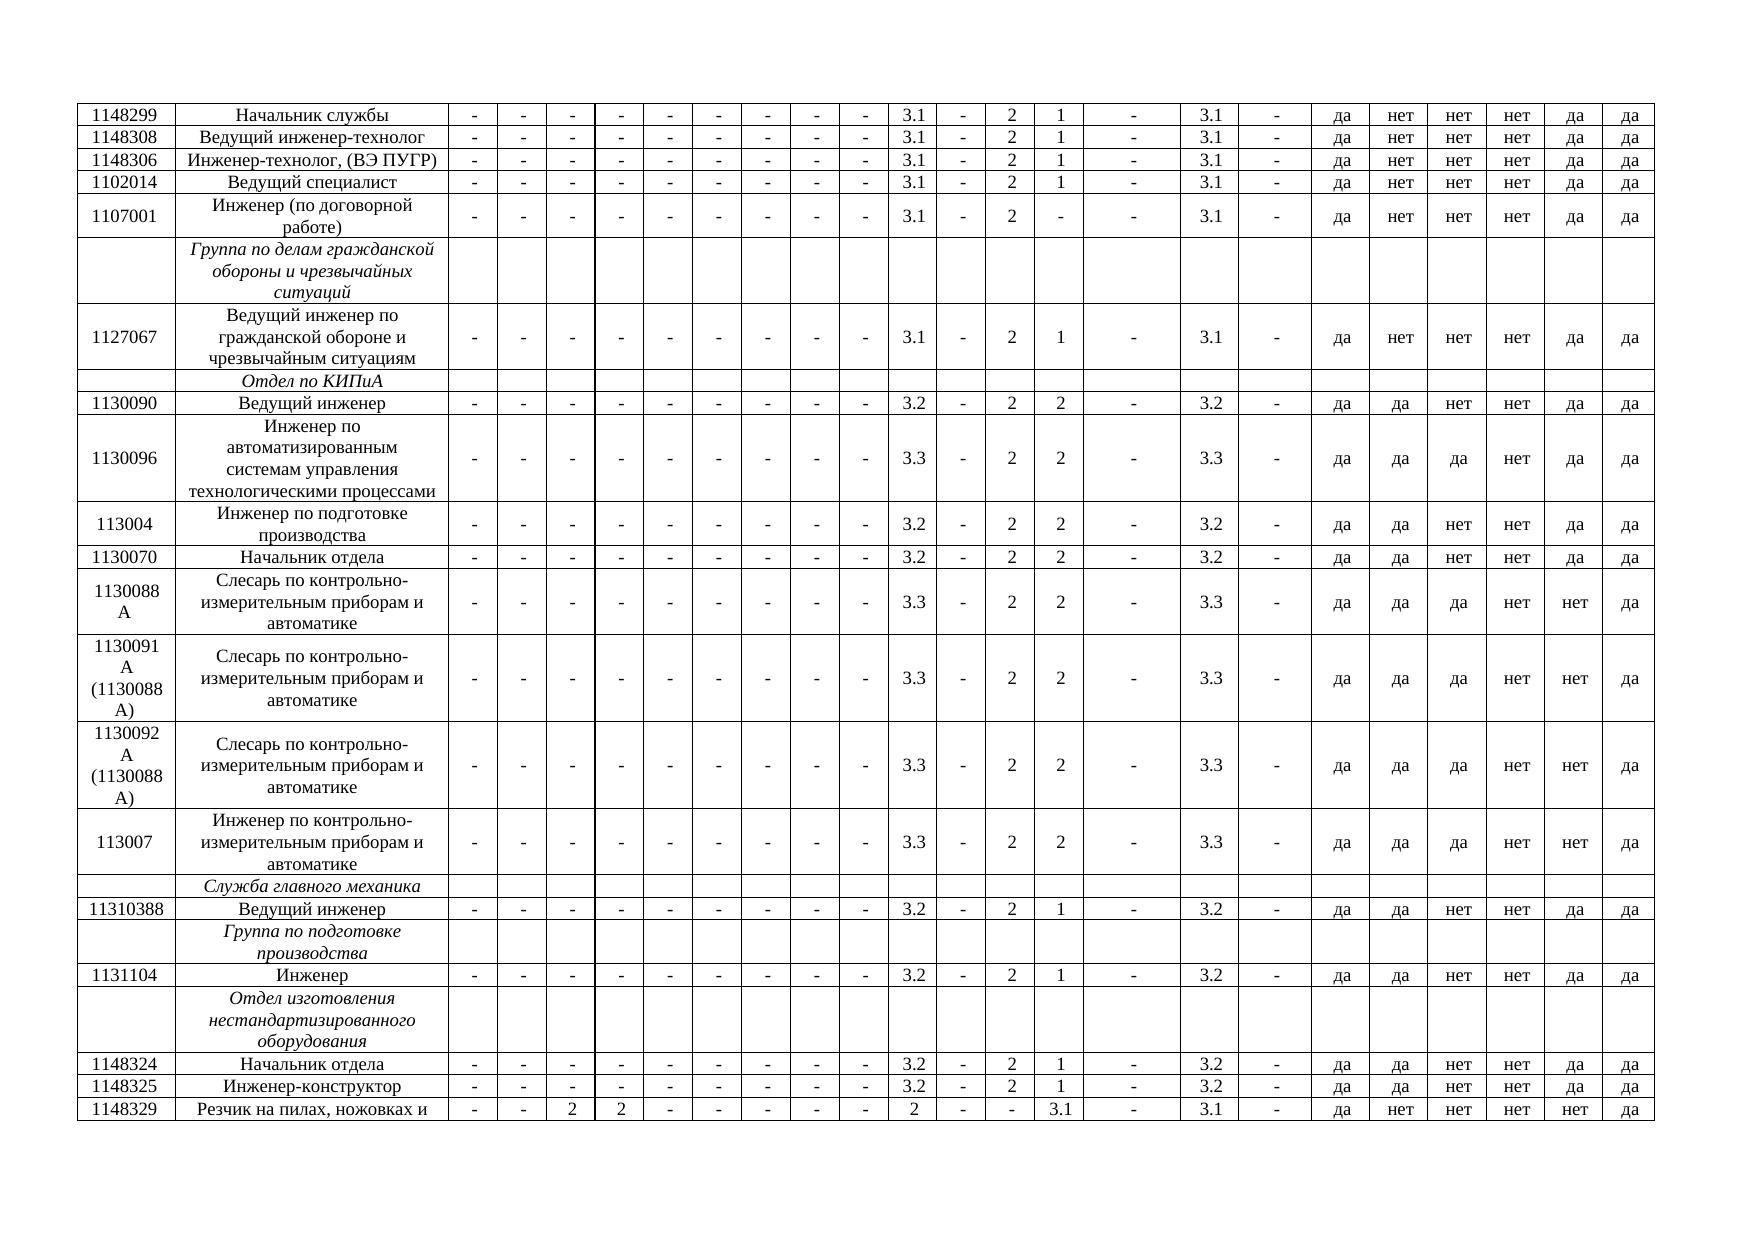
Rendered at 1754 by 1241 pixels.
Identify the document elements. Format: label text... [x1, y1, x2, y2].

table_cell Начальник отдела [176, 546, 448, 568]
table_cell - [644, 722, 692, 808]
table_cell - [1084, 502, 1180, 545]
table_cell - [840, 1075, 888, 1097]
table_cell нет [1487, 104, 1544, 125]
table_cell нет [1487, 1075, 1544, 1097]
table_cell да [1370, 898, 1427, 919]
table_cell 2 [986, 964, 1034, 986]
table_cell нет [1370, 171, 1427, 193]
table_cell да [1603, 171, 1654, 193]
table_cell 2 [986, 126, 1034, 148]
table_cell [889, 920, 936, 963]
table_cell [1370, 875, 1427, 897]
table_cell - [1084, 635, 1180, 721]
table_cell - [498, 635, 546, 721]
table_cell [1084, 238, 1180, 303]
table_cell - [937, 415, 985, 501]
table_cell [742, 920, 790, 963]
table_cell - [596, 415, 643, 501]
table_cell - [547, 104, 594, 125]
table_cell [889, 370, 936, 391]
table_cell 3.1 [889, 126, 936, 148]
table_cell [1312, 987, 1369, 1052]
table_cell [1239, 238, 1311, 303]
table_cell да [1312, 502, 1369, 545]
table_cell - [840, 1098, 888, 1119]
table_cell 1 [1035, 964, 1083, 986]
table_cell да [1312, 809, 1369, 874]
table_cell [1545, 920, 1602, 963]
table_cell 2 [986, 149, 1034, 170]
table_cell нет [1370, 1098, 1427, 1119]
table_cell да [1370, 392, 1427, 414]
table_cell - [1239, 149, 1311, 170]
table_cell 2 [986, 1075, 1034, 1097]
table_cell - [937, 126, 985, 148]
table_cell - [449, 392, 497, 414]
table_cell [1487, 875, 1544, 897]
table_cell 3.1 [1181, 194, 1238, 237]
table_cell [986, 370, 1034, 391]
table_cell 3.1 [1181, 171, 1238, 193]
table_cell [840, 370, 888, 391]
table_cell [1428, 987, 1486, 1052]
table_cell [693, 987, 741, 1052]
table_cell [498, 920, 546, 963]
table_cell 2 [1035, 722, 1083, 808]
table_cell нет [1545, 1098, 1602, 1119]
table_cell [644, 987, 692, 1052]
table_cell да [1312, 104, 1369, 125]
table_cell - [498, 546, 546, 568]
table_cell [644, 920, 692, 963]
table_cell [889, 987, 936, 1052]
table_cell - [791, 1098, 839, 1119]
table_cell - [840, 898, 888, 919]
table_cell - [1084, 104, 1180, 125]
table_cell - [791, 126, 839, 148]
table_cell нет [1487, 502, 1544, 545]
table_cell - [644, 1098, 692, 1119]
table_cell Инженер по подготовке производства [176, 502, 448, 545]
table_cell [1181, 987, 1238, 1052]
table_cell Слесарь по контрольно-измерительным приборам и автоматике [176, 569, 448, 634]
table_cell - [693, 171, 741, 193]
table_cell - [498, 569, 546, 634]
table_cell Начальник службы [176, 104, 448, 125]
table_cell [791, 920, 839, 963]
table_cell да [1603, 392, 1654, 414]
table_cell да [1545, 898, 1602, 919]
table_cell 1 [1035, 304, 1083, 369]
table_cell [1487, 987, 1544, 1052]
table_cell - [1084, 722, 1180, 808]
table_cell да [1370, 546, 1427, 568]
table_cell [791, 987, 839, 1052]
table_cell [547, 238, 594, 303]
table_cell да [1312, 722, 1369, 808]
table_cell - [1084, 569, 1180, 634]
table_cell - [840, 149, 888, 170]
table_cell 2 [986, 502, 1034, 545]
table_cell [840, 875, 888, 897]
table_cell - [498, 104, 546, 125]
table_cell да [1603, 149, 1654, 170]
table_cell - [742, 569, 790, 634]
table_cell - [742, 722, 790, 808]
table_cell 3.3 [1181, 809, 1238, 874]
table_cell да [1603, 502, 1654, 545]
table_cell - [791, 502, 839, 545]
table_cell да [1603, 415, 1654, 501]
table_cell - [1084, 898, 1180, 919]
table_cell - [1239, 304, 1311, 369]
table_cell [693, 875, 741, 897]
table_cell [1370, 987, 1427, 1052]
table_cell 3.1 [1181, 304, 1238, 369]
table_cell нет [1487, 194, 1544, 237]
table_cell Слесарь по контрольно-измерительным приборам и автоматике [176, 722, 448, 808]
table_cell Инженер (по договорной работе) [176, 194, 448, 237]
table_cell [986, 987, 1034, 1052]
table_cell - [937, 104, 985, 125]
table_cell Инженер [176, 964, 448, 986]
table_cell 113007 [78, 809, 175, 874]
table_cell нет [1428, 171, 1486, 193]
table_cell - [791, 569, 839, 634]
table_cell 2 [889, 1098, 936, 1119]
table_cell - [449, 964, 497, 986]
table_cell нет [1428, 546, 1486, 568]
table_cell - [937, 964, 985, 986]
table_cell [1545, 238, 1602, 303]
table_cell нет [1428, 104, 1486, 125]
table_cell 3.2 [889, 1053, 936, 1074]
table_cell нет [1487, 126, 1544, 148]
table_cell [742, 875, 790, 897]
table_cell да [1312, 546, 1369, 568]
table_cell [693, 238, 741, 303]
table_cell 2 [986, 304, 1034, 369]
table_cell [449, 238, 497, 303]
table_cell - [596, 104, 643, 125]
table_cell - [742, 104, 790, 125]
table_cell - [596, 502, 643, 545]
table_cell Инженер-технолог, (ВЭ ПУГР) [176, 149, 448, 170]
table_cell [889, 238, 936, 303]
table_cell - [693, 809, 741, 874]
table_cell - [596, 964, 643, 986]
table_cell 2 [596, 1098, 643, 1119]
table_cell - [498, 809, 546, 874]
table_cell [986, 875, 1034, 897]
table_cell - [693, 964, 741, 986]
table_cell [1181, 875, 1238, 897]
table_cell - [937, 809, 985, 874]
table_cell 2 [986, 898, 1034, 919]
table_cell [596, 370, 643, 391]
table_cell - [791, 898, 839, 919]
table_cell да [1545, 171, 1602, 193]
table_cell [1545, 987, 1602, 1052]
table_cell да [1312, 149, 1369, 170]
table_cell - [840, 1053, 888, 1074]
table_cell [1312, 875, 1369, 897]
table_cell [1370, 238, 1427, 303]
table_cell 2 [986, 546, 1034, 568]
table_cell - [1239, 1053, 1311, 1074]
table_cell - [498, 502, 546, 545]
table_cell - [1084, 304, 1180, 369]
table_cell - [449, 171, 497, 193]
table_cell да [1545, 194, 1602, 237]
table_cell 1 [1035, 898, 1083, 919]
table_cell - [840, 171, 888, 193]
table_cell да [1312, 171, 1369, 193]
table_cell - [644, 171, 692, 193]
table_cell [1084, 987, 1180, 1052]
table_cell [547, 875, 594, 897]
table_cell - [498, 171, 546, 193]
table_cell Инженер по автоматизированным системам управления технологическими процессами [176, 415, 448, 501]
table_cell [1487, 920, 1544, 963]
table_cell 3.1 [1181, 149, 1238, 170]
table_cell [449, 875, 497, 897]
table_cell [1603, 875, 1654, 897]
table_cell да [1545, 304, 1602, 369]
table_cell 2 [986, 392, 1034, 414]
table_cell Ведущий инженер [176, 898, 448, 919]
table_cell [937, 987, 985, 1052]
table_cell нет [1487, 1053, 1544, 1074]
table_cell нет [1487, 392, 1544, 414]
table_cell да [1312, 1098, 1369, 1119]
table_cell - [693, 1075, 741, 1097]
table_cell - [791, 171, 839, 193]
table_cell - [693, 502, 741, 545]
table_cell нет [1487, 171, 1544, 193]
table_cell - [1084, 126, 1180, 148]
table_cell - [742, 898, 790, 919]
table_cell - [1239, 569, 1311, 634]
table_cell нет [1370, 149, 1427, 170]
table_cell - [596, 722, 643, 808]
table_cell да [1312, 304, 1369, 369]
table_cell да [1603, 194, 1654, 237]
table_cell Служба главного механика [176, 875, 448, 897]
table_cell - [840, 964, 888, 986]
table_cell - [742, 149, 790, 170]
table_cell [1239, 920, 1311, 963]
table_cell нет [1545, 722, 1602, 808]
table_cell 3.2 [889, 546, 936, 568]
table_cell [742, 987, 790, 1052]
table_cell 3.2 [1181, 964, 1238, 986]
table_cell - [644, 194, 692, 237]
table_cell 2 [1035, 502, 1083, 545]
table_cell - [791, 1075, 839, 1097]
table_cell [1370, 370, 1427, 391]
table_cell - [596, 569, 643, 634]
table_cell - [937, 392, 985, 414]
table_cell 2 [986, 171, 1034, 193]
table_cell - [693, 149, 741, 170]
table_cell да [1603, 722, 1654, 808]
table_cell да [1545, 149, 1602, 170]
table_cell - [937, 569, 985, 634]
table_cell - [596, 635, 643, 721]
table_cell [791, 875, 839, 897]
table_cell - [498, 194, 546, 237]
table_cell да [1603, 635, 1654, 721]
table_cell - [596, 809, 643, 874]
table_cell - [547, 194, 594, 237]
table_cell [1312, 920, 1369, 963]
table_cell [1035, 875, 1083, 897]
table_cell - [1239, 104, 1311, 125]
table_cell - [449, 722, 497, 808]
table_cell 1148308 [78, 126, 175, 148]
table_cell да [1312, 126, 1369, 148]
table_cell - [498, 898, 546, 919]
table_cell 11310388 [78, 898, 175, 919]
table_cell 3.1 [889, 171, 936, 193]
table_cell 3.3 [889, 809, 936, 874]
table_cell 3.3 [889, 635, 936, 721]
table_cell - [644, 392, 692, 414]
table_cell да [1370, 569, 1427, 634]
table_cell - [644, 126, 692, 148]
table_cell - [791, 964, 839, 986]
table_cell 3.2 [889, 1075, 936, 1097]
table_cell [1428, 920, 1486, 963]
table_cell - [498, 1098, 546, 1119]
table_cell - [1239, 502, 1311, 545]
table_cell - [498, 304, 546, 369]
table_cell - [644, 1053, 692, 1074]
table_cell - [644, 809, 692, 874]
table_cell [644, 875, 692, 897]
table_cell Слесарь по контрольно-измерительным приборам и автоматике [176, 635, 448, 721]
table_cell - [1239, 194, 1311, 237]
table_cell 2 [1035, 415, 1083, 501]
table_cell нет [1487, 304, 1544, 369]
table_cell нет [1428, 194, 1486, 237]
table_cell 1130091А (1130088А) [78, 635, 175, 721]
table_cell да [1312, 415, 1369, 501]
table_cell [644, 370, 692, 391]
table_cell - [937, 722, 985, 808]
table_cell - [791, 304, 839, 369]
table_cell 3.1 [1181, 126, 1238, 148]
table_cell [1487, 370, 1544, 391]
table_cell - [791, 392, 839, 414]
table_cell 2 [986, 722, 1034, 808]
table_cell - [547, 502, 594, 545]
table_cell - [840, 502, 888, 545]
table_cell да [1545, 392, 1602, 414]
table_cell да [1370, 964, 1427, 986]
table_cell - [1084, 809, 1180, 874]
table_cell - [1239, 1075, 1311, 1097]
table_cell - [498, 1053, 546, 1074]
table_cell 1 [1035, 171, 1083, 193]
table_cell нет [1487, 1098, 1544, 1119]
table_cell Ведущий инженер [176, 392, 448, 414]
table_cell [644, 238, 692, 303]
table_cell - [742, 502, 790, 545]
table_cell [840, 987, 888, 1052]
table_cell - [937, 1053, 985, 1074]
table_cell - [937, 194, 985, 237]
table_cell 3.2 [889, 502, 936, 545]
table_cell - [1084, 149, 1180, 170]
table_cell Отдел по КИПиА [176, 370, 448, 391]
table_cell да [1603, 1075, 1654, 1097]
table_cell [1181, 920, 1238, 963]
table_cell 2 [986, 635, 1034, 721]
table_cell - [449, 149, 497, 170]
table_cell 3.3 [889, 569, 936, 634]
table_cell - [449, 898, 497, 919]
table_cell 3.2 [1181, 392, 1238, 414]
table_cell [1181, 370, 1238, 391]
table_cell да [1428, 569, 1486, 634]
table_cell 1 [1035, 1053, 1083, 1074]
table_cell - [449, 569, 497, 634]
table_cell [1312, 370, 1369, 391]
table_cell - [498, 126, 546, 148]
table_cell - [547, 1075, 594, 1097]
table_cell да [1428, 809, 1486, 874]
table_cell нет [1487, 569, 1544, 634]
table_cell Группа по делам гражданской обороны и чрезвычайных ситуаций [176, 238, 448, 303]
table_cell Начальник отдела [176, 1053, 448, 1074]
table_cell - [1239, 898, 1311, 919]
table_cell - [742, 171, 790, 193]
table_cell - [547, 304, 594, 369]
table_cell - [742, 1098, 790, 1119]
table_cell - [1084, 194, 1180, 237]
table_cell [693, 920, 741, 963]
table_cell - [693, 1053, 741, 1074]
table_cell 3.1 [889, 104, 936, 125]
table_cell 1148299 [78, 104, 175, 125]
table_cell 2 [1035, 635, 1083, 721]
table_cell 1131104 [78, 964, 175, 986]
table_cell [1603, 370, 1654, 391]
table_cell 2 [986, 415, 1034, 501]
table_cell 1 [1035, 1075, 1083, 1097]
table_cell да [1428, 415, 1486, 501]
table_cell 2 [986, 194, 1034, 237]
table_cell нет [1428, 304, 1486, 369]
table_cell - [1239, 964, 1311, 986]
table_cell - [547, 149, 594, 170]
table_cell - [937, 635, 985, 721]
table_cell [986, 920, 1034, 963]
table_cell да [1312, 194, 1369, 237]
table_cell да [1545, 1053, 1602, 1074]
table_cell [1239, 370, 1311, 391]
table_cell - [644, 415, 692, 501]
table_cell 2 [1035, 546, 1083, 568]
table_cell - [596, 1053, 643, 1074]
table_cell 1148329 [78, 1098, 175, 1119]
table_cell [1084, 370, 1180, 391]
table_cell [1428, 875, 1486, 897]
table_cell да [1603, 304, 1654, 369]
table_cell - [937, 149, 985, 170]
table_cell - [1084, 171, 1180, 193]
table_cell да [1603, 964, 1654, 986]
table_cell да [1370, 722, 1427, 808]
table_cell [547, 987, 594, 1052]
table_cell нет [1487, 809, 1544, 874]
table_cell - [840, 546, 888, 568]
table_cell - [644, 898, 692, 919]
table_cell - [840, 392, 888, 414]
table_cell - [644, 964, 692, 986]
table_cell да [1370, 415, 1427, 501]
table_cell - [449, 1098, 497, 1119]
table_cell - [547, 722, 594, 808]
table_cell Ведущий инженер по гражданской обороне и чрезвычайным ситуациям [176, 304, 448, 369]
table_cell - [1084, 546, 1180, 568]
table_cell 3.2 [1181, 898, 1238, 919]
table_cell нет [1428, 502, 1486, 545]
table_cell - [791, 149, 839, 170]
table_cell 1148324 [78, 1053, 175, 1074]
table_cell [547, 920, 594, 963]
table_cell [791, 370, 839, 391]
table_cell - [1239, 546, 1311, 568]
table_cell нет [1487, 964, 1544, 986]
table_cell 3.1 [889, 194, 936, 237]
table_cell 2 [547, 1098, 594, 1119]
table_cell [1545, 370, 1602, 391]
table_cell - [596, 171, 643, 193]
table_cell нет [1428, 1075, 1486, 1097]
table_cell - [449, 1053, 497, 1074]
table_cell - [1239, 1098, 1311, 1119]
table_cell - [742, 635, 790, 721]
table_cell да [1603, 809, 1654, 874]
table_cell [1428, 238, 1486, 303]
table_cell - [693, 104, 741, 125]
table_cell 3.2 [889, 392, 936, 414]
table_cell да [1428, 722, 1486, 808]
table_cell да [1312, 635, 1369, 721]
table_cell да [1312, 569, 1369, 634]
table_cell 3.2 [889, 964, 936, 986]
table_cell да [1603, 126, 1654, 148]
table_cell - [742, 415, 790, 501]
table_cell - [1084, 1098, 1180, 1119]
table_cell 1130096 [78, 415, 175, 501]
table_cell - [1239, 635, 1311, 721]
table_cell [840, 238, 888, 303]
table_cell нет [1487, 546, 1544, 568]
table_cell 3.2 [1181, 546, 1238, 568]
table_cell 3.3 [889, 415, 936, 501]
table_cell - [693, 569, 741, 634]
table_cell [498, 370, 546, 391]
table_cell [498, 987, 546, 1052]
table_cell - [449, 415, 497, 501]
table_cell [1239, 987, 1311, 1052]
table_cell - [986, 1098, 1034, 1119]
table_cell - [644, 1075, 692, 1097]
table_cell - [1239, 171, 1311, 193]
table_cell - [742, 126, 790, 148]
table_cell 2 [986, 1053, 1034, 1074]
table_cell - [547, 126, 594, 148]
table_cell - [644, 569, 692, 634]
table_cell нет [1487, 898, 1544, 919]
table_cell - [791, 546, 839, 568]
table_cell да [1312, 1053, 1369, 1074]
table_cell - [791, 104, 839, 125]
table_cell 1107001 [78, 194, 175, 237]
table_cell - [644, 546, 692, 568]
table_cell 3.1 [1181, 104, 1238, 125]
table_cell - [547, 964, 594, 986]
table_cell 1148306 [78, 149, 175, 170]
table_cell 3.1 [1181, 1098, 1238, 1119]
table_cell нет [1428, 149, 1486, 170]
table_cell [498, 238, 546, 303]
table_cell - [547, 809, 594, 874]
table_cell - [742, 546, 790, 568]
table_cell - [449, 104, 497, 125]
table_cell - [644, 149, 692, 170]
table_cell 3.2 [1181, 1075, 1238, 1097]
table_cell - [937, 171, 985, 193]
table_cell - [449, 1075, 497, 1097]
table_cell - [596, 194, 643, 237]
table_cell 2 [986, 104, 1034, 125]
table_cell 1 [1035, 149, 1083, 170]
table_cell Ведущий инженер-технолог [176, 126, 448, 148]
table_cell 1130092А (1130088А) [78, 722, 175, 808]
table_cell - [596, 898, 643, 919]
table_cell да [1545, 104, 1602, 125]
table_cell - [693, 392, 741, 414]
table_cell - [1035, 194, 1083, 237]
table_cell 1130070 [78, 546, 175, 568]
table_cell 2 [986, 809, 1034, 874]
table_cell - [547, 415, 594, 501]
table_cell да [1603, 1098, 1654, 1119]
table_cell - [1084, 1075, 1180, 1097]
table_cell 3.3 [1181, 635, 1238, 721]
table_cell - [498, 415, 546, 501]
table_cell нет [1487, 149, 1544, 170]
table_cell - [742, 1075, 790, 1097]
table_cell да [1545, 1075, 1602, 1097]
table_cell да [1603, 104, 1654, 125]
table_cell да [1603, 898, 1654, 919]
table_cell [1035, 238, 1083, 303]
table_cell - [498, 392, 546, 414]
table_cell - [840, 635, 888, 721]
table_cell да [1370, 635, 1427, 721]
table_cell [1603, 920, 1654, 963]
table_cell - [1239, 415, 1311, 501]
table_cell [1035, 370, 1083, 391]
table_cell - [791, 415, 839, 501]
table_cell нет [1428, 964, 1486, 986]
table_cell - [742, 304, 790, 369]
table_cell [449, 987, 497, 1052]
table_cell - [1084, 392, 1180, 414]
table_cell да [1370, 502, 1427, 545]
table_cell [693, 370, 741, 391]
table_cell - [644, 502, 692, 545]
table_cell [742, 238, 790, 303]
table_cell [547, 370, 594, 391]
table_cell нет [1428, 1098, 1486, 1119]
table_cell - [498, 964, 546, 986]
table_cell нет [1428, 1053, 1486, 1074]
table_cell 3.1 [889, 304, 936, 369]
table_cell - [791, 635, 839, 721]
table_cell 2 [986, 569, 1034, 634]
table_cell да [1545, 415, 1602, 501]
table_cell - [840, 126, 888, 148]
table_cell да [1312, 392, 1369, 414]
table_cell [596, 987, 643, 1052]
table_cell нет [1487, 722, 1544, 808]
table_cell да [1312, 1075, 1369, 1097]
table_cell - [596, 304, 643, 369]
table_cell - [840, 809, 888, 874]
table_cell 3.2 [1181, 1053, 1238, 1074]
table_cell Инженер по контрольно-измерительным приборам и автоматике [176, 809, 448, 874]
table_cell - [693, 194, 741, 237]
table_cell - [547, 635, 594, 721]
table_cell Ведущий специалист [176, 171, 448, 193]
table_cell - [1239, 809, 1311, 874]
table_cell - [693, 126, 741, 148]
table_cell - [840, 304, 888, 369]
table_cell [1312, 238, 1369, 303]
table_cell - [547, 1053, 594, 1074]
table_cell - [742, 1053, 790, 1074]
table_cell - [449, 635, 497, 721]
table_cell [78, 920, 175, 963]
table_cell да [1312, 964, 1369, 986]
table_cell да [1428, 635, 1486, 721]
table_cell нет [1545, 809, 1602, 874]
table_cell - [449, 502, 497, 545]
table_cell да [1370, 809, 1427, 874]
table_cell 3.1 [889, 149, 936, 170]
table_cell - [449, 304, 497, 369]
table_cell - [840, 415, 888, 501]
table_cell - [498, 1075, 546, 1097]
table_cell - [693, 304, 741, 369]
table_cell - [693, 898, 741, 919]
table_cell - [693, 1098, 741, 1119]
table_cell - [547, 569, 594, 634]
table_cell [78, 238, 175, 303]
table_cell - [644, 104, 692, 125]
table_cell 1130088А [78, 569, 175, 634]
table_cell - [547, 898, 594, 919]
table_cell - [693, 635, 741, 721]
table_cell [1181, 238, 1238, 303]
table_cell да [1603, 1053, 1654, 1074]
table_cell нет [1428, 392, 1486, 414]
table_cell Отдел изготовления нестандартизированного оборудования [176, 987, 448, 1052]
table_cell [791, 238, 839, 303]
table_cell 2 [1035, 809, 1083, 874]
table_cell 113004 [78, 502, 175, 545]
table_cell - [449, 546, 497, 568]
table_cell - [1084, 1053, 1180, 1074]
table_cell - [547, 392, 594, 414]
table_cell да [1370, 1053, 1427, 1074]
table_cell 3.3 [1181, 569, 1238, 634]
table_cell 3.3 [1181, 722, 1238, 808]
table_cell - [693, 415, 741, 501]
table_cell - [742, 809, 790, 874]
table_cell [596, 238, 643, 303]
table_cell [78, 875, 175, 897]
table_cell 1148325 [78, 1075, 175, 1097]
table_cell - [596, 392, 643, 414]
table_cell да [1312, 898, 1369, 919]
table_cell - [937, 1098, 985, 1119]
table_cell - [840, 104, 888, 125]
table_cell - [937, 502, 985, 545]
table_cell Инженер-конструктор [176, 1075, 448, 1097]
table_cell - [937, 1075, 985, 1097]
table_cell - [449, 126, 497, 148]
table_cell [1239, 875, 1311, 897]
table_cell 3.3 [1181, 415, 1238, 501]
table_cell - [1084, 964, 1180, 986]
table_cell [742, 370, 790, 391]
table_cell [1084, 875, 1180, 897]
table_cell - [937, 898, 985, 919]
table_cell [986, 238, 1034, 303]
table_cell - [742, 964, 790, 986]
table_cell 3.2 [889, 898, 936, 919]
table_cell да [1603, 569, 1654, 634]
table_cell - [596, 546, 643, 568]
table_cell - [1084, 415, 1180, 501]
table_cell [1603, 987, 1654, 1052]
table_cell - [937, 546, 985, 568]
table_cell - [1239, 392, 1311, 414]
table_cell да [1370, 1075, 1427, 1097]
table_cell [937, 370, 985, 391]
table_cell [78, 370, 175, 391]
table_cell Группа по подготовке производства [176, 920, 448, 963]
table_cell - [449, 809, 497, 874]
table_cell [498, 875, 546, 897]
table_cell нет [1428, 898, 1486, 919]
table_cell нет [1370, 304, 1427, 369]
table_cell - [498, 722, 546, 808]
table_cell [1084, 920, 1180, 963]
table_cell - [791, 1053, 839, 1074]
table_cell [596, 920, 643, 963]
table_cell [1545, 875, 1602, 897]
table_cell - [644, 635, 692, 721]
table_cell - [1239, 126, 1311, 148]
table_cell да [1545, 126, 1602, 148]
table_cell - [791, 809, 839, 874]
table_cell - [1239, 722, 1311, 808]
table_cell - [693, 546, 741, 568]
table_cell нет [1428, 126, 1486, 148]
table_cell - [742, 392, 790, 414]
table_cell [937, 238, 985, 303]
table_cell да [1545, 546, 1602, 568]
table_cell 1130090 [78, 392, 175, 414]
table_cell - [840, 194, 888, 237]
table_cell да [1545, 964, 1602, 986]
table_cell [78, 987, 175, 1052]
table_cell - [840, 722, 888, 808]
table_cell - [693, 722, 741, 808]
table_cell нет [1370, 104, 1427, 125]
table_cell 3.1 [1035, 1098, 1083, 1119]
table_cell - [937, 304, 985, 369]
table_cell нет [1487, 635, 1544, 721]
table_cell - [742, 194, 790, 237]
table_cell - [791, 722, 839, 808]
table_cell 2 [1035, 569, 1083, 634]
table_cell 1 [1035, 126, 1083, 148]
table_cell нет [1370, 126, 1427, 148]
table_cell - [547, 171, 594, 193]
table_cell 2 [1035, 392, 1083, 414]
table_cell [1603, 238, 1654, 303]
table_cell [889, 875, 936, 897]
table_cell нет [1545, 635, 1602, 721]
table_cell да [1603, 546, 1654, 568]
table_cell [449, 920, 497, 963]
table_cell нет [1370, 194, 1427, 237]
table_cell [1487, 238, 1544, 303]
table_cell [176, 1098, 448, 1119]
table_cell нет [1545, 569, 1602, 634]
table_cell - [547, 546, 594, 568]
table_cell 3.3 [889, 722, 936, 808]
table_cell [596, 875, 643, 897]
table_cell [1035, 920, 1083, 963]
table_cell [1370, 920, 1427, 963]
table_cell - [596, 149, 643, 170]
table_cell 1127067 [78, 304, 175, 369]
table_cell - [840, 569, 888, 634]
table_cell - [449, 194, 497, 237]
table_cell - [498, 149, 546, 170]
table_cell [1428, 370, 1486, 391]
table_cell 1 [1035, 104, 1083, 125]
table_cell - [644, 304, 692, 369]
table_cell [1035, 987, 1083, 1052]
table_cell 3.2 [1181, 502, 1238, 545]
table_cell 1102014 [78, 171, 175, 193]
table_cell [937, 920, 985, 963]
table_cell [449, 370, 497, 391]
table_cell [840, 920, 888, 963]
table_cell - [596, 126, 643, 148]
table_cell - [596, 1075, 643, 1097]
table_cell - [791, 194, 839, 237]
table_cell нет [1487, 415, 1544, 501]
table_cell [937, 875, 985, 897]
table_cell да [1545, 502, 1602, 545]
